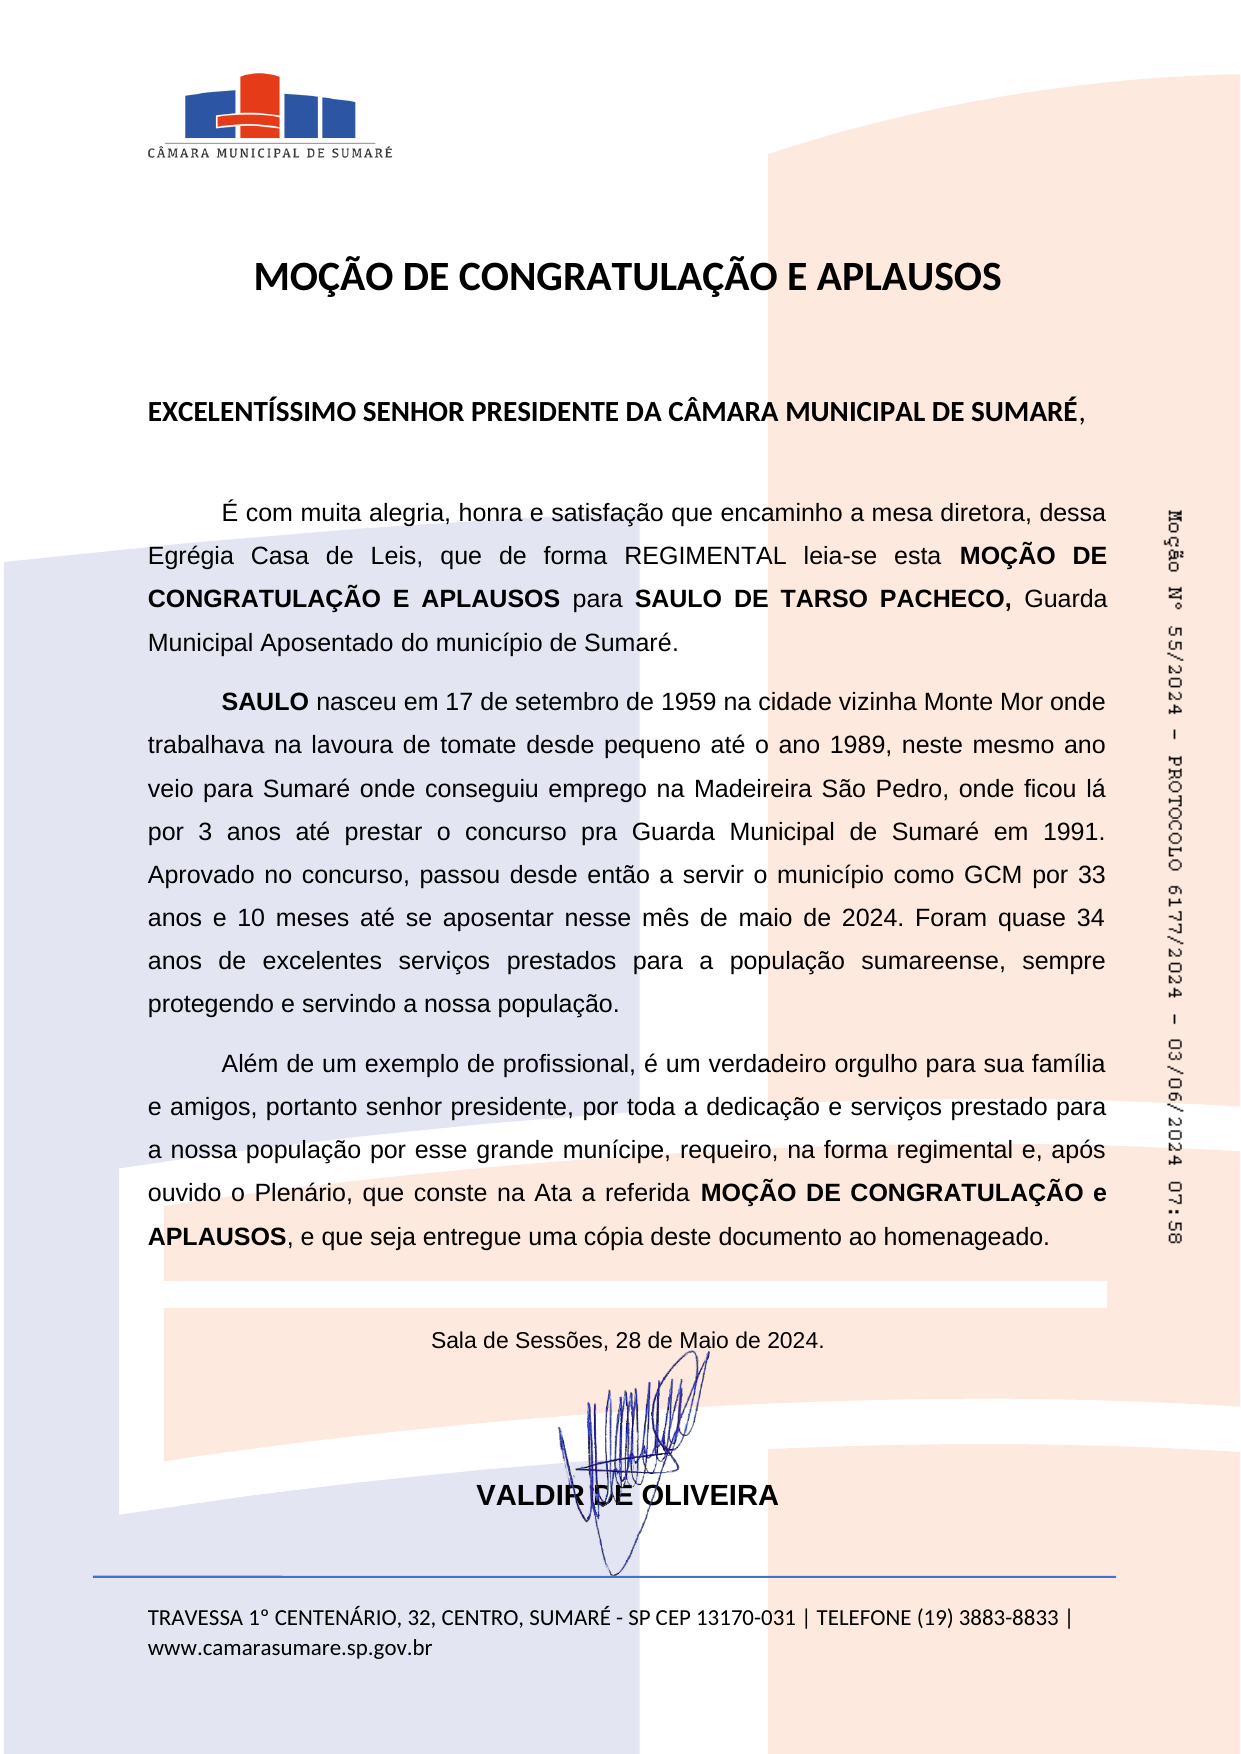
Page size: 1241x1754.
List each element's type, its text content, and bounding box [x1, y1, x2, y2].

picture [147, 73, 394, 160]
text VALDIR DE OLIVEIRA [720, 1478, 1107, 1511]
text Além de um exemplo de profissional, é um verdadeiro orgulho para sua família e amigos, portanto senhor presidente, por toda a dedicação e serviços prestado para a nossa população por esse grande munícipe, requeiro, na forma regimental e, após ouvido o Plenário, que conste na Ata a referida MOÇÃO DE CONGRATULAÇÃO e APLAUSOS, e que seja entregue uma cópia deste documento ao homenageado. [148, 1049, 1107, 1250]
text SAULO nasceu em 17 de setembro de 1959 na cidade vizinha Monte Mor onde trabalhava na lavoura de tomate desde pequeno até o ano 1989, neste mesmo ano veio para Sumaré onde conseguiu emprego na Madeireira São Pedro, onde ficou lá por 3 anos até prestar o concurso pra Guarda Municipal de Sumaré em 1991. Aprovado no concurso, passou desde então a servir o município como GCM por 33 anos e 10 meses até se aposentar nesse mês de maio de 2024. Foram quase 34 anos de excelentes serviços prestados para a população sumareense, sempre protegendo e servindo a nossa população. [148, 687, 1107, 1018]
text EXCELENTÍSSIMO SENHOR PRESIDENTE DA CÂMARA MUNICIPAL DE SUMARÉ, [148, 393, 1107, 429]
picture [1142, 506, 1205, 1248]
text MOÇÃO DE CONGRATULAÇÃO E APLAUSOS [148, 250, 1107, 301]
text É com muita alegria, honra e satisfação que encaminho a mesa diretora, dessa Egrégia Casa de Leis, que de forma REGIMENTAL leia-se esta MOÇÃO DE CONGRATULAÇÃO E APLAUSOS para SAULO DE TARSO PACHECO, Guarda Municipal Aposentado do município de Sumaré. [148, 498, 1107, 656]
text Sala de Sessões, 28 de Maio de 2024. [148, 1327, 1107, 1353]
picture [538, 1329, 720, 1586]
text VALDIR DE OLIVEIRA [148, 1478, 538, 1511]
